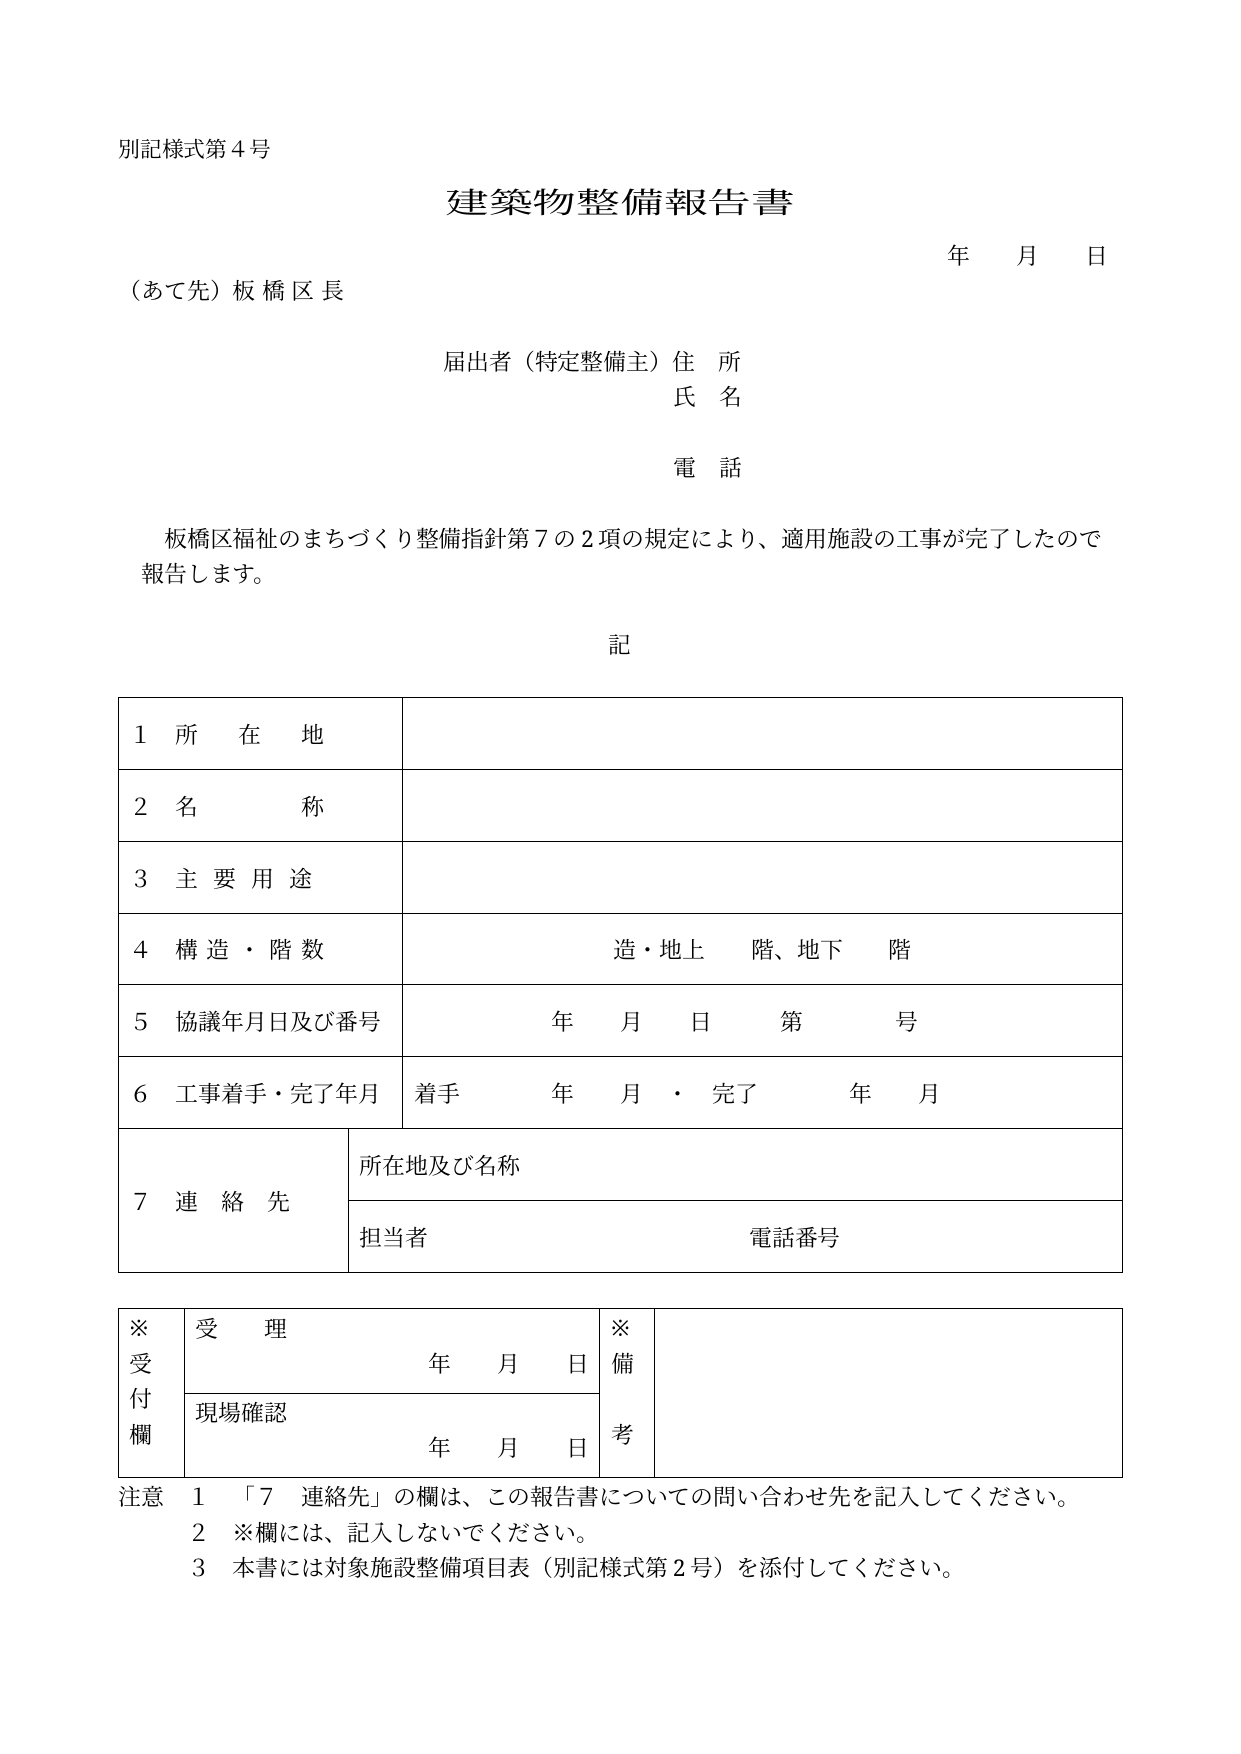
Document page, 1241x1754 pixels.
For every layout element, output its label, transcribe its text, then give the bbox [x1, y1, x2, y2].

text 注意 １ 「７ 連絡先」の欄は、この報告書についての問い合わせ先を記入してください。 [118, 1478, 1122, 1513]
text 年 月 日 [118, 236, 1108, 272]
text 板橋区福祉のまちづくり整備指針第７の2項の規定により、適用施設の工事が完了したので [118, 520, 1122, 555]
table_cell 所在地及び名称 [349, 1129, 1122, 1200]
table_cell 現場確認 年 月 日 [185, 1394, 599, 1477]
table_cell 担当者 電話番号 [349, 1201, 1122, 1272]
table_cell ７ 連 絡 先 [119, 1129, 348, 1272]
text 氏 名 [674, 378, 1122, 413]
text 報告します。 [118, 555, 1122, 591]
table_header ※ 備 考 [600, 1309, 654, 1477]
table_cell ５ 協議年月日及び番号 [119, 985, 402, 1056]
table_cell 年 月 日 第 号 [403, 985, 1122, 1056]
text 届出者（特定整備主）住 所 [118, 343, 1122, 378]
text 電 話 [674, 449, 1122, 484]
table_header １ 所 在 地 [119, 698, 402, 769]
text 建築物整備報告書 [118, 166, 1122, 236]
table_header ※ 受 付 欄 [119, 1309, 184, 1477]
text ３ 本書には対象施設整備項目表（別記様式第2号）を添付してください。 [118, 1549, 1122, 1584]
text ２ ※欄には、記入しないでください。 [118, 1513, 1122, 1549]
table_header [403, 698, 1122, 769]
table_cell ３ 主要用途 [119, 842, 402, 912]
table_cell ６ 工事着手・完了年月 [119, 1057, 402, 1128]
table_cell 着手 年 月 ・ 完了 年 月 [403, 1057, 1122, 1128]
text （あて先）板橋区長 [118, 272, 1122, 307]
text 記 [118, 626, 1122, 661]
table_cell [403, 770, 1122, 841]
table_cell 造・地上 階、地下 階 [403, 914, 1122, 984]
text 別記様式第４号 [118, 130, 1122, 166]
table_cell ２ 名 称 [119, 770, 402, 841]
table_header 受 理 年 月 日 [185, 1309, 599, 1393]
table_header [655, 1309, 1122, 1477]
table_cell ４ 構造・階数 [119, 914, 402, 984]
table_cell [403, 842, 1122, 912]
